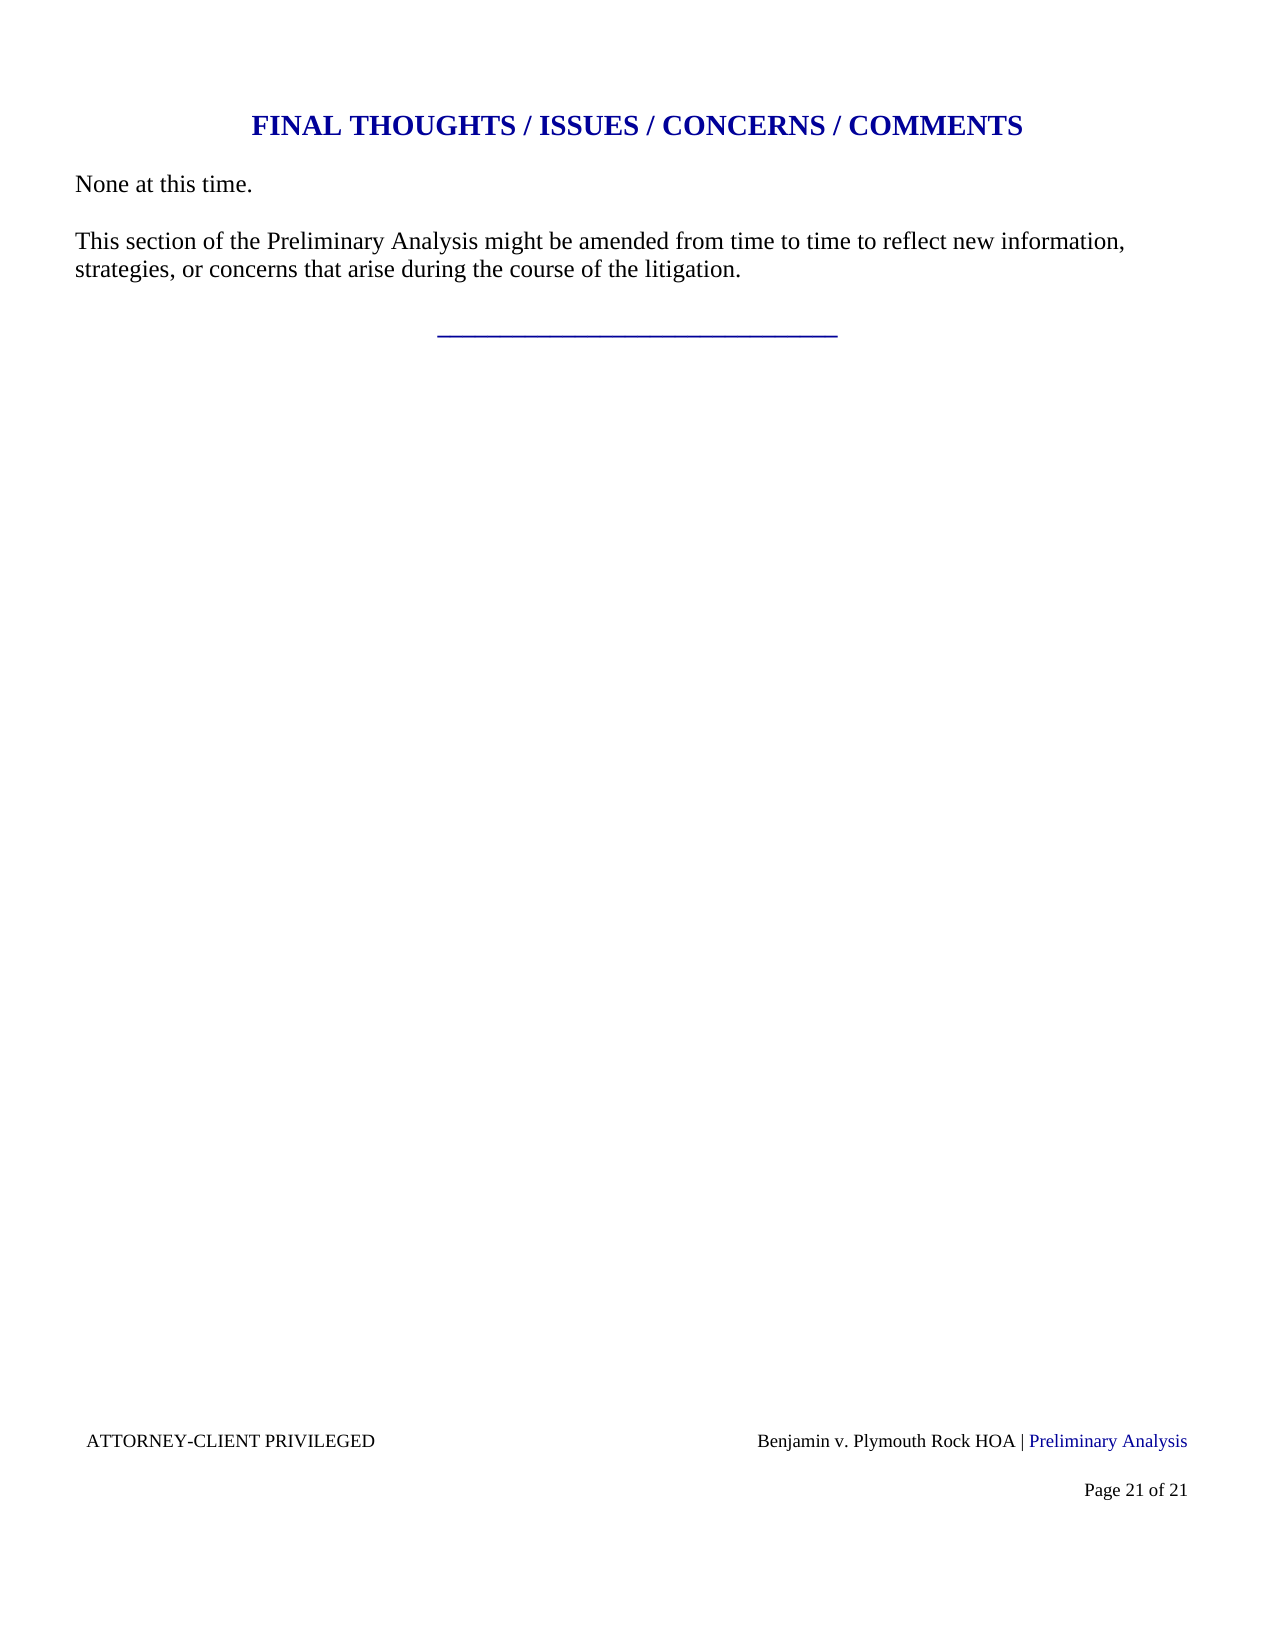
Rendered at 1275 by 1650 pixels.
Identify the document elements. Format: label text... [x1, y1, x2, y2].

text This section of the Preliminary Analysis might be amended from time to time to reflect new information, strategies, or concerns that arise during the course of the litigation. [75, 226, 1200, 283]
text ________________________________ [357, 311, 918, 339]
subtitle Final Thoughts / Issues / Concerns / Comments [75, 75, 1200, 142]
text None at this time. [75, 169, 1200, 198]
